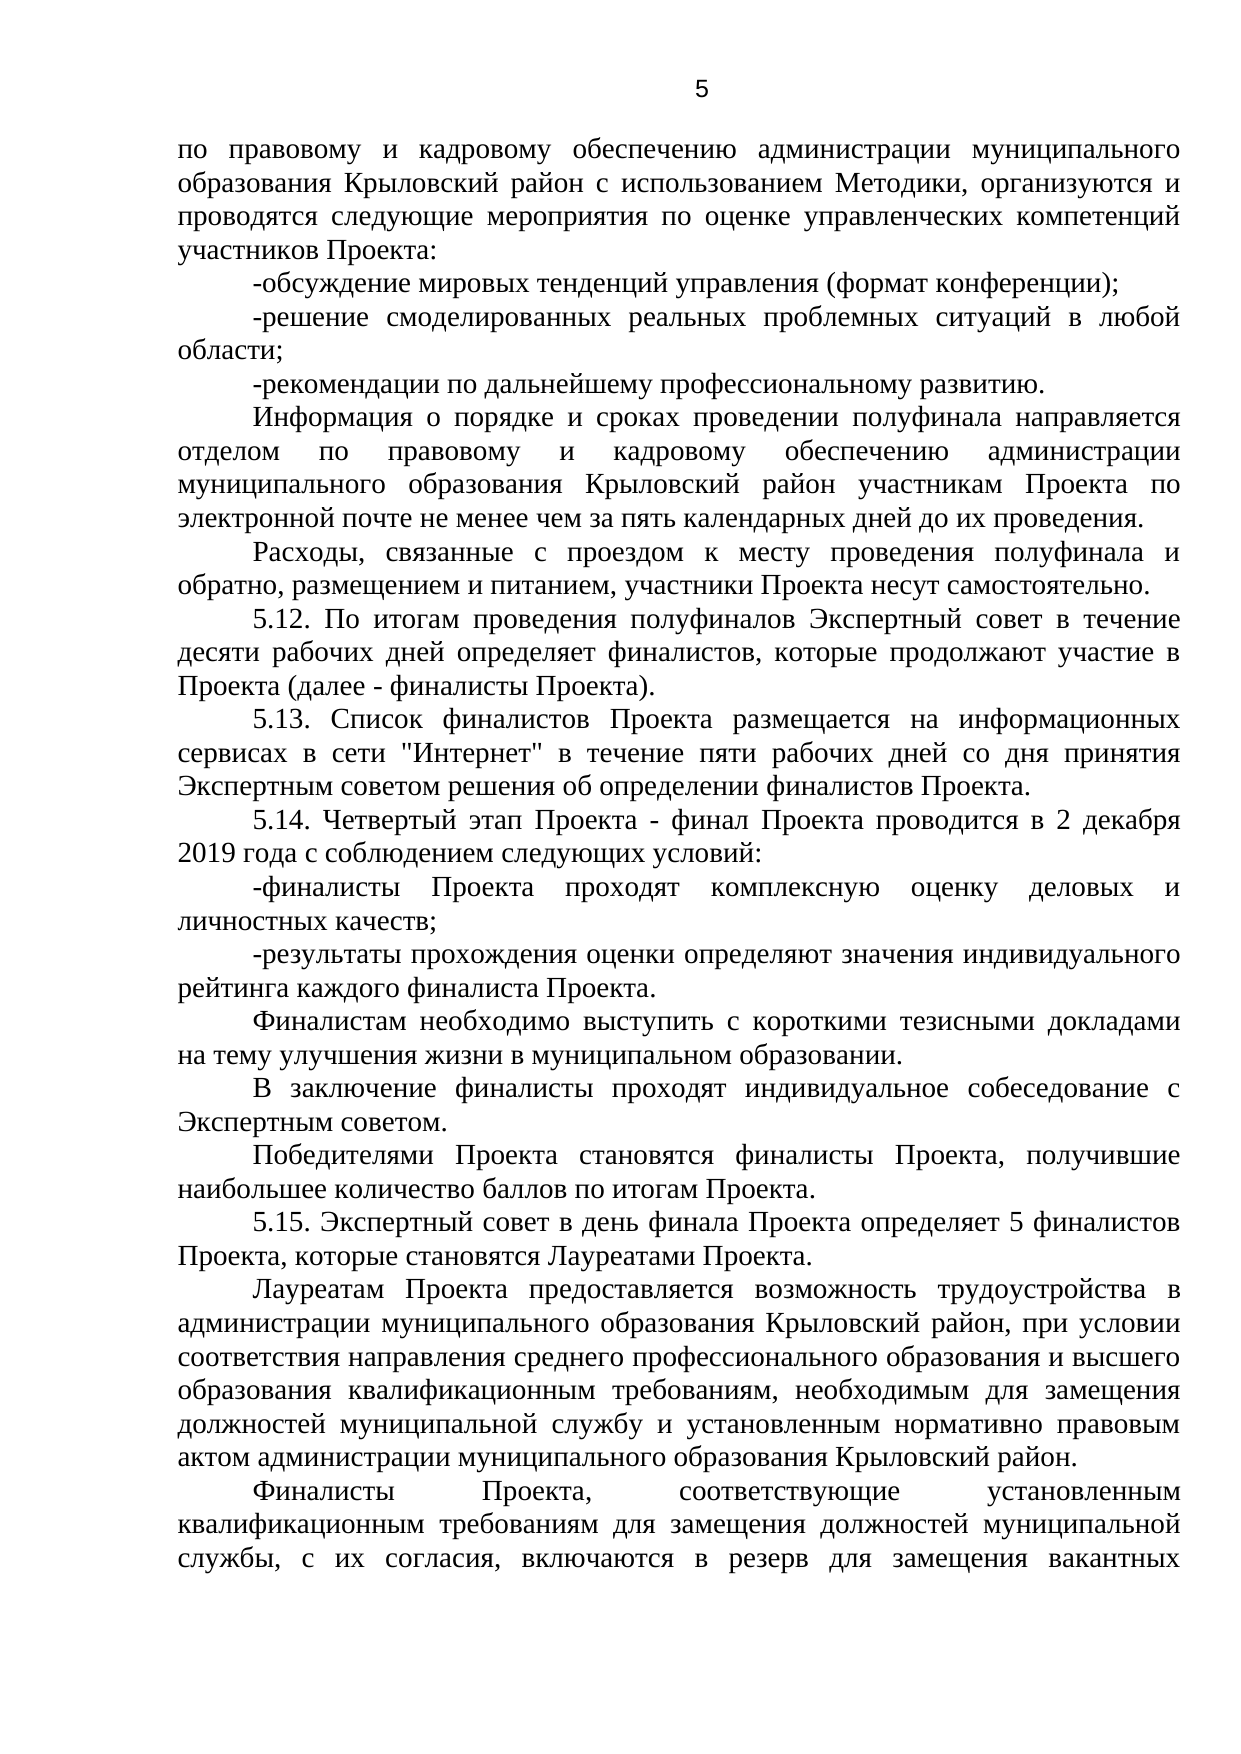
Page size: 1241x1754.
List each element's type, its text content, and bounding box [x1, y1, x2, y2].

text 5.13. Список финалистов Проекта размещается на информационных сервисах в сети "Интернет" в течение пяти рабочих дней со дня принятия Экспертным советом решения об определении финалистов Проекта. [177, 701, 1181, 802]
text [177, 131, 1181, 265]
text -рекомендации по дальнейшему профессиональному развитию. [177, 366, 1181, 399]
text -решение смоделированных реальных проблемных ситуаций в любой области; [177, 299, 1181, 366]
text -результаты прохождения оценки определяют значения индивидуального рейтинга каждого финалиста Проекта. [177, 936, 1181, 1003]
text 5.15. Экспертный совет в день финала Проекта определяет 5 финалистов Проекта, которые становятся Лауреатами Проекта. [177, 1204, 1181, 1272]
text 5.14. Четвертый этап Проекта - финал Проекта проводится в 2 декабря 2019 года с соблюдением следующих условий: [177, 802, 1181, 869]
text Финалистам необходимо выступить с короткими тезисными докладами на тему улучшения жизни в муниципальном образовании. [177, 1003, 1181, 1070]
text Победителями Проекта становятся финалисты Проекта, получившие наибольшее количество баллов по итогам Проекта. [177, 1137, 1181, 1204]
text -обсуждение мировых тенденций управления (формат конференции); [177, 265, 1181, 299]
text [177, 1473, 1181, 1573]
text 5.12. По итогам проведения полуфиналов Экспертный совет в течение десяти рабочих дней определяет финалистов, которые продолжают участие в Проекта (далее - финалисты Проекта). [177, 601, 1181, 701]
text В заключение финалисты проходят индивидуальное собеседование с Экспертным советом. [177, 1070, 1181, 1137]
text -финалисты Проекта проходят комплексную оценку деловых и личностных качеств; [177, 869, 1181, 936]
text Лауреатам Проекта предоставляется возможность трудоустройства в администрации муниципального образования Крыловский район, при условии соответствия направления среднего профессионального образования и высшего образования квалификационным требованиям, необходимым для замещения должностей муниципальной службу и установленным нормативно правовым актом администрации муниципального образования Крыловский район. [177, 1272, 1181, 1473]
text Расходы, связанные с проездом к месту проведения полуфинала и обратно, размещением и питанием, участники Проекта несут самостоятельно. [177, 534, 1181, 601]
text Информация о порядке и сроках проведении полуфинала направляется отделом по правовому и кадровому обеспечению администрации муниципального образования Крыловский район участникам Проекта по электронной почте не менее чем за пять календарных дней до их проведения. [177, 399, 1181, 534]
